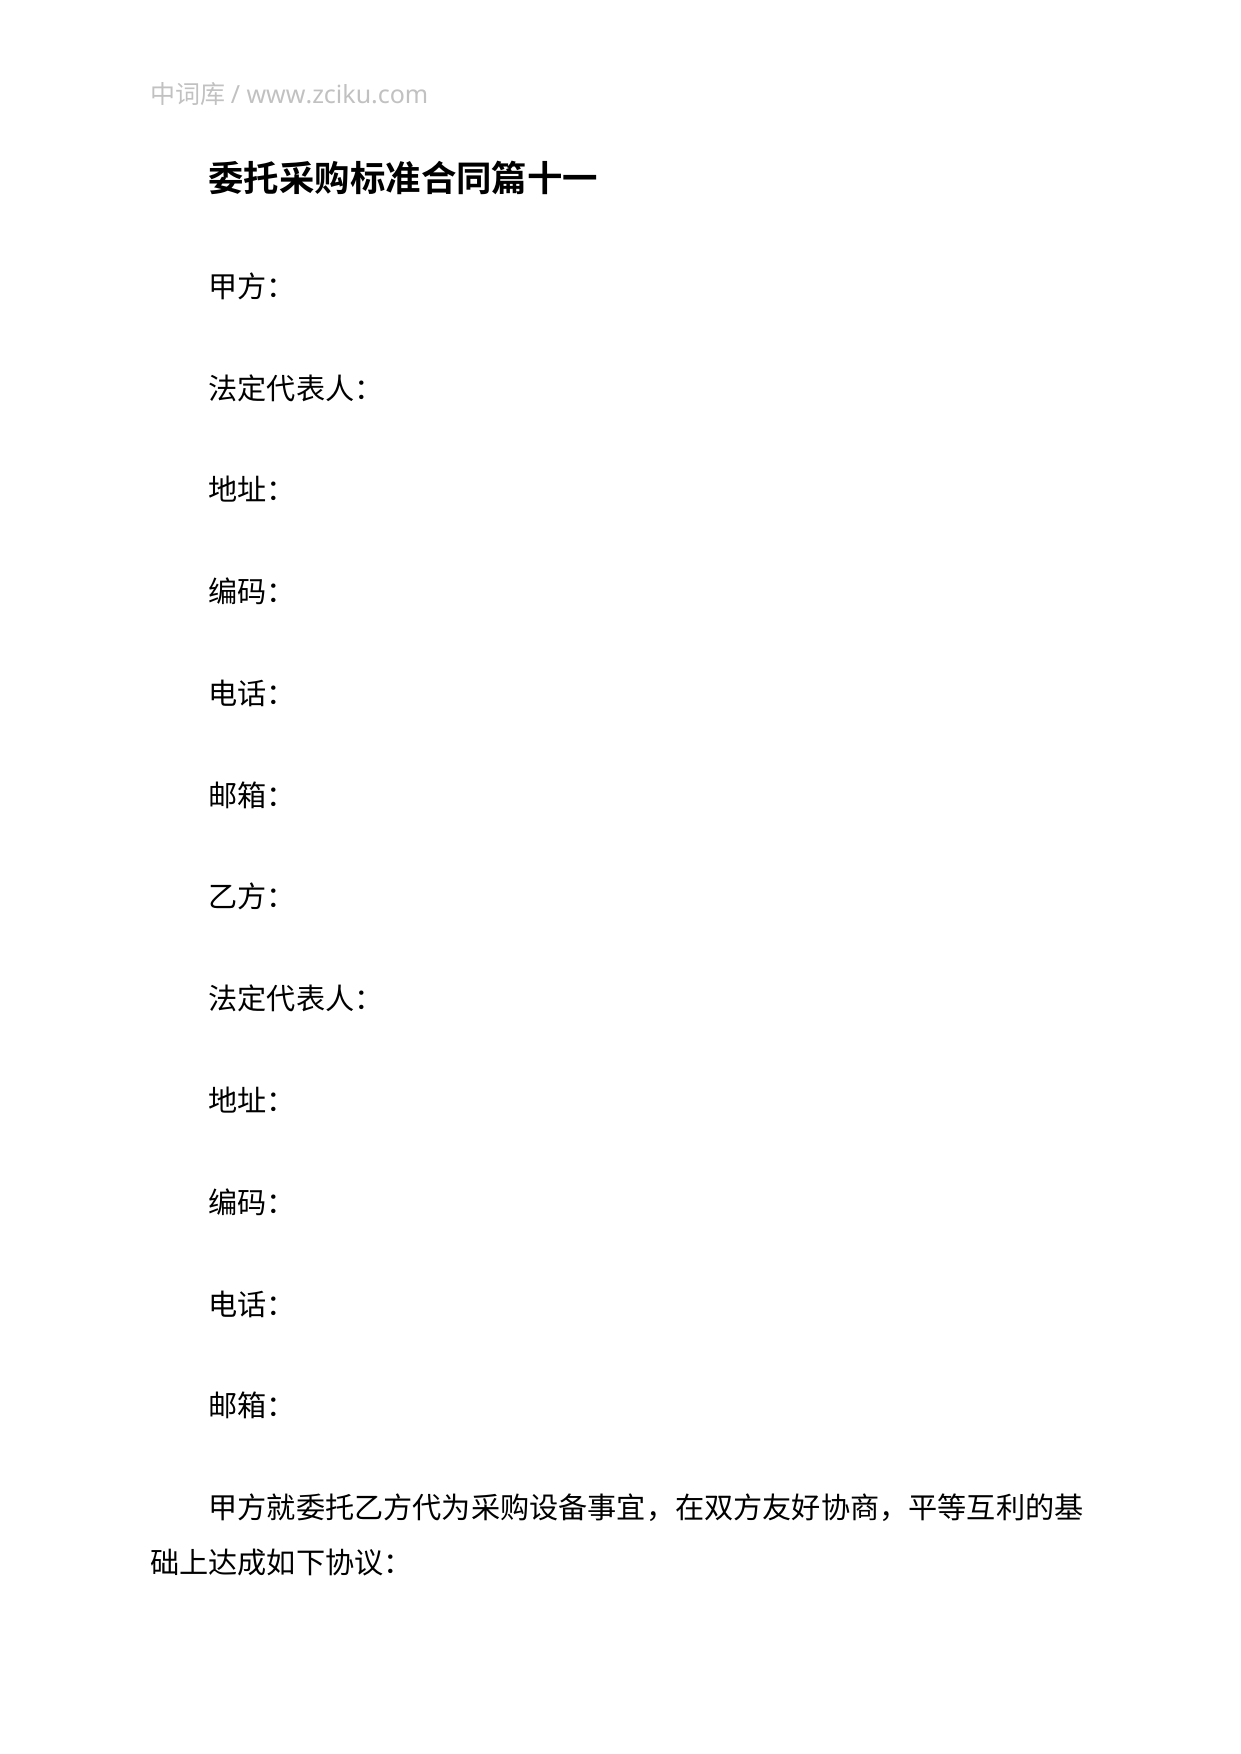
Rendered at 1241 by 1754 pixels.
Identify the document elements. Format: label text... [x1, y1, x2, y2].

text 编码： [150, 569, 1090, 611]
text 电话： [150, 1281, 1090, 1323]
text 地址： [150, 1078, 1090, 1120]
text 委托采购标准合同篇十一 [150, 150, 1090, 201]
text 乙方： [150, 874, 1090, 916]
text 地址： [150, 467, 1090, 509]
text 电话： [150, 671, 1090, 713]
text 甲方： [150, 263, 1090, 306]
text 编码： [150, 1179, 1090, 1222]
text 法定代表人： [150, 365, 1090, 407]
text 甲方就委托乙方代为采购设备事宜，在双方友好协商，平等互利的基础上达成如下协议： [150, 1485, 1090, 1582]
text 邮箱： [150, 772, 1090, 814]
text 邮箱： [150, 1383, 1090, 1425]
text 法定代表人： [150, 976, 1090, 1018]
